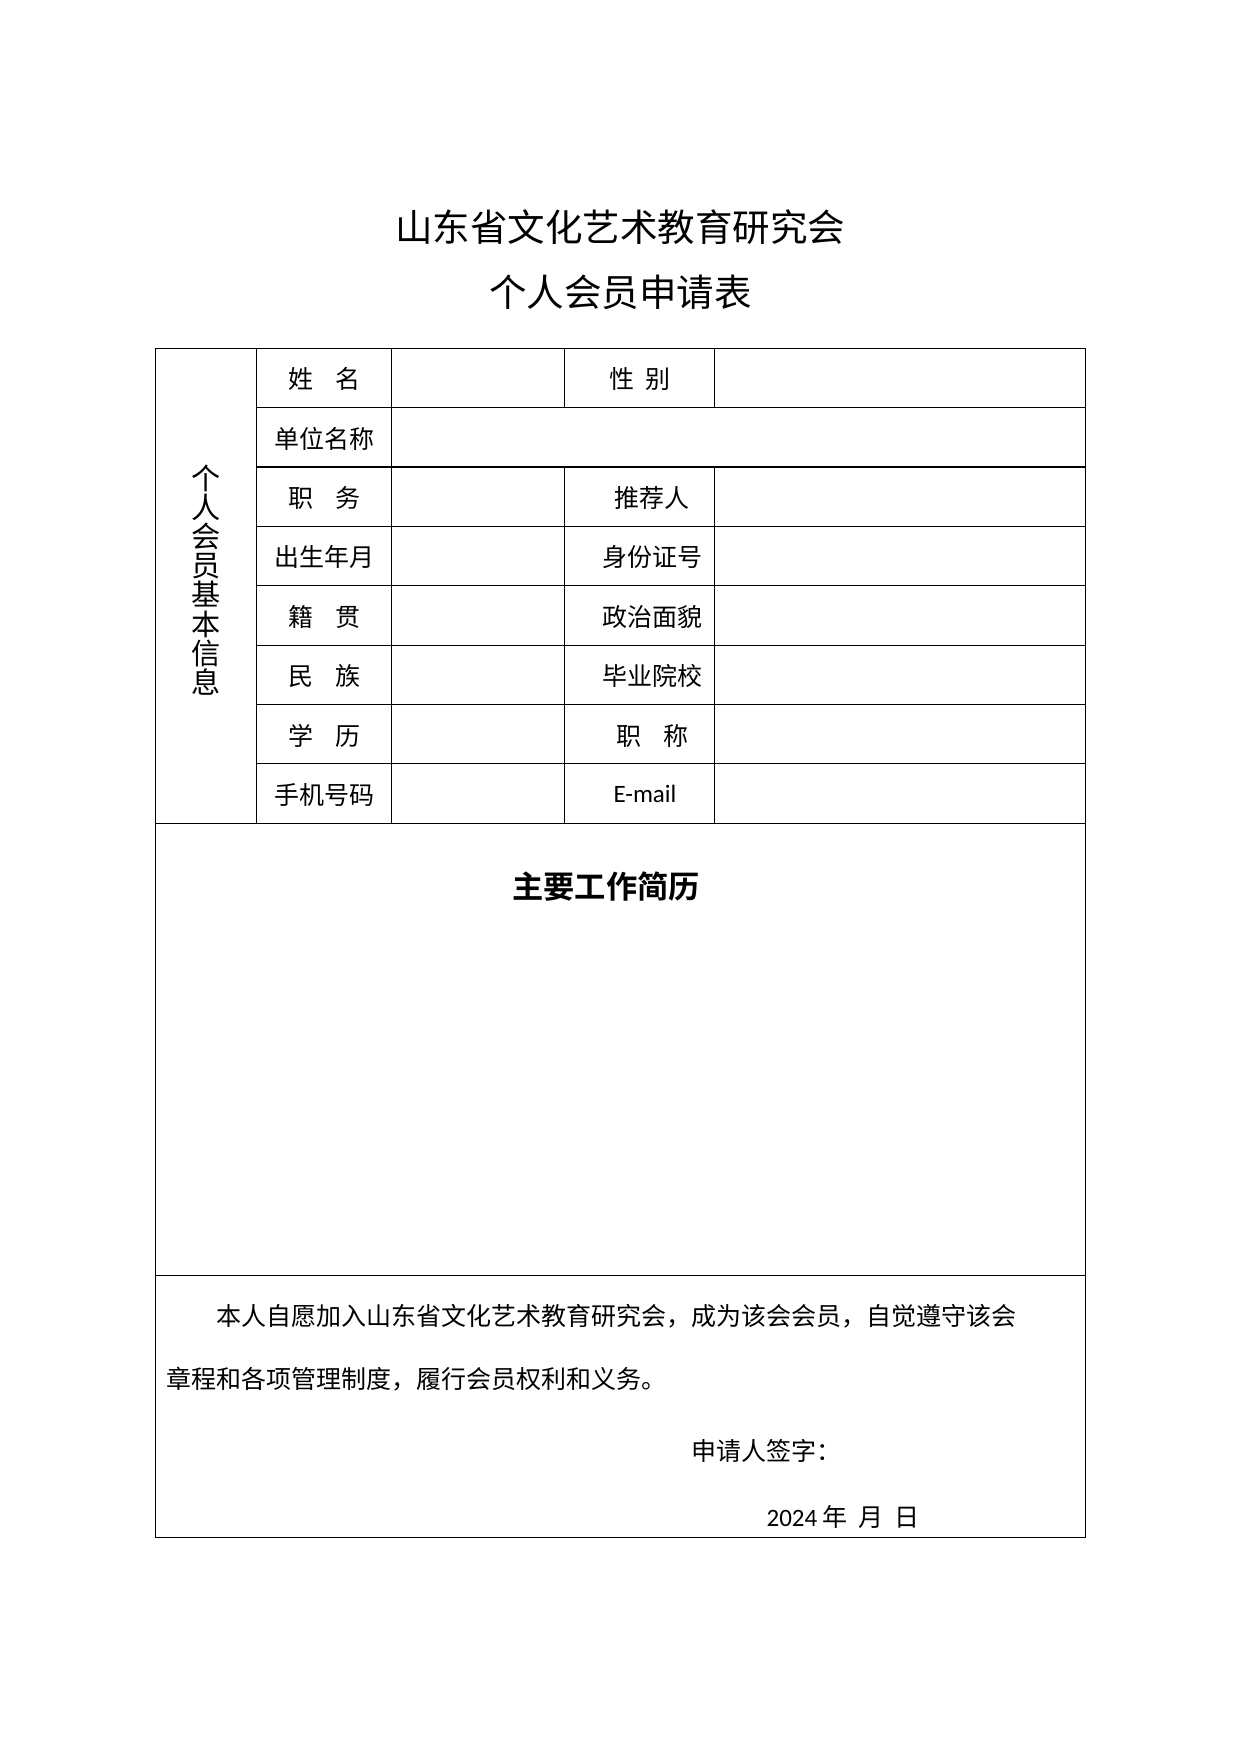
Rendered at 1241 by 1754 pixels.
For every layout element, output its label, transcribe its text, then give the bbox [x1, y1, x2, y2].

table_cell 政治面貌 [565, 586, 714, 644]
table_cell 本人自愿加入山东省文化艺术教育研究会，成为该会会员，自觉遵守该会章程和各项管理制度，履行会员权利和义务。 申请人签字： 2024年 月 日 [156, 1276, 1085, 1537]
table_cell [392, 527, 564, 585]
table_cell 单位名称 [257, 408, 391, 466]
table_cell [392, 764, 564, 823]
table_header [715, 349, 1085, 407]
table_cell 学 历 [257, 705, 391, 763]
table_cell 毕业院校 [565, 646, 714, 704]
table_header 性 别 [565, 349, 714, 407]
table_cell [715, 468, 1085, 526]
text 个人会员申请表 [187, 257, 1053, 322]
table_cell [715, 646, 1085, 704]
table_header [392, 349, 564, 407]
table_cell 身份证号 [565, 527, 714, 585]
table_cell [392, 408, 1085, 466]
table_cell 手机号码 [257, 764, 391, 823]
table_cell [715, 764, 1085, 823]
table_cell E-mail [565, 764, 714, 823]
table_cell 籍 贯 [257, 586, 391, 644]
table_cell 推荐人 [565, 468, 714, 526]
table_cell [392, 468, 564, 526]
table_header 姓 名 [257, 349, 391, 407]
table_cell [392, 646, 564, 704]
table_cell 职 务 [257, 468, 391, 526]
table_cell [392, 705, 564, 763]
table_cell [392, 586, 564, 644]
table_cell 出生年月 [257, 527, 391, 585]
table_cell [715, 586, 1085, 644]
table_cell [715, 527, 1085, 585]
table_cell 主要工作简历 [156, 824, 1085, 1274]
table_cell [715, 705, 1085, 763]
table_header 个人会员基本信息 [156, 349, 256, 823]
table_cell 民 族 [257, 646, 391, 704]
table_cell 职 称 [565, 705, 714, 763]
text 山东省文化艺术教育研究会 [187, 192, 1053, 257]
